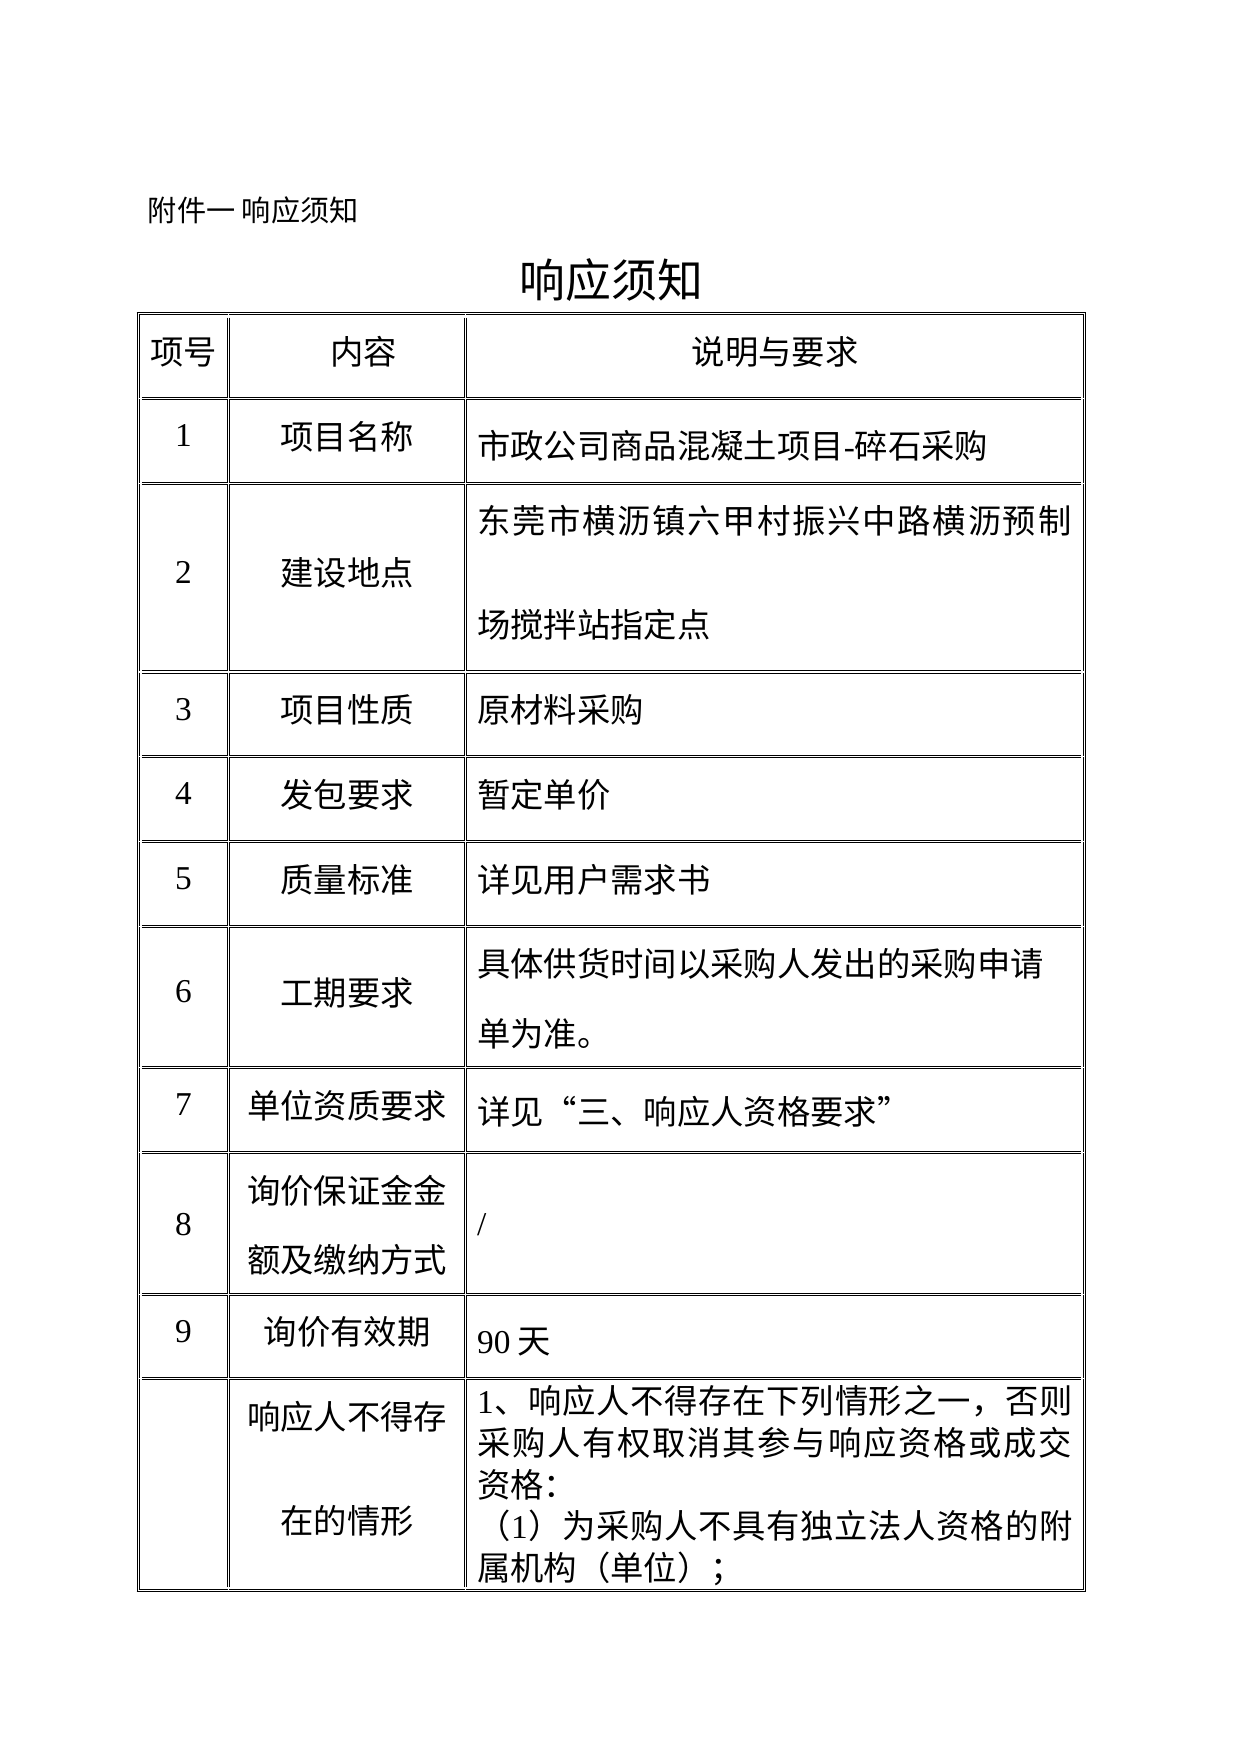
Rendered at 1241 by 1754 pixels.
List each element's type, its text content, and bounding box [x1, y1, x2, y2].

table_cell 项目性质 [230, 674, 464, 755]
table_header 内容 [229, 313, 466, 397]
table_cell 具体供货时间以采购人发出的采购申请单为准。 [467, 925, 1083, 1066]
text 响应须知 [148, 243, 1075, 312]
table_cell 原材料采购 [466, 670, 1084, 755]
table_cell 暂定单价 [466, 755, 1084, 840]
table_cell 响应人不得存在的情形 [229, 1377, 466, 1589]
table_cell 询价有效期 [230, 1296, 464, 1377]
table_cell 工期要求 [230, 928, 464, 1066]
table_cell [466, 1377, 1084, 1589]
table_cell 东莞市横沥镇六甲村振兴中路横沥预制场搅拌站指定点 [467, 482, 1083, 670]
text 附件一 响应须知 [148, 174, 1075, 243]
table_cell 8 [138, 1151, 228, 1292]
table_cell 7 [138, 1066, 228, 1151]
table_cell 详见用户需求书 [466, 840, 1084, 925]
table_header 项号 [140, 315, 228, 397]
table_cell 1 [138, 397, 228, 482]
table_cell 6 [140, 925, 227, 1066]
table_header 说明与要求 [466, 315, 1083, 397]
table_cell 项目名称 [230, 400, 464, 482]
table_cell 90天 [467, 1293, 1083, 1377]
table_cell [138, 1377, 228, 1589]
table_cell 询价保证金金额及缴纳方式 [230, 1154, 464, 1292]
table_cell 市政公司商品混凝土项目-碎石采购 [466, 397, 1084, 482]
table_cell 4 [138, 755, 228, 840]
table_cell 3 [138, 670, 228, 755]
table_cell 质量标准 [230, 843, 464, 925]
table_cell / [466, 1151, 1084, 1292]
table_cell 9 [140, 1293, 227, 1377]
table_cell 单位资质要求 [230, 1069, 464, 1151]
table_cell 5 [138, 840, 228, 925]
table_cell 详见“三、响应人资格要求” [466, 1066, 1084, 1151]
table_cell 发包要求 [230, 758, 464, 840]
table_cell 建设地点 [230, 485, 464, 670]
table_cell 2 [140, 482, 227, 670]
